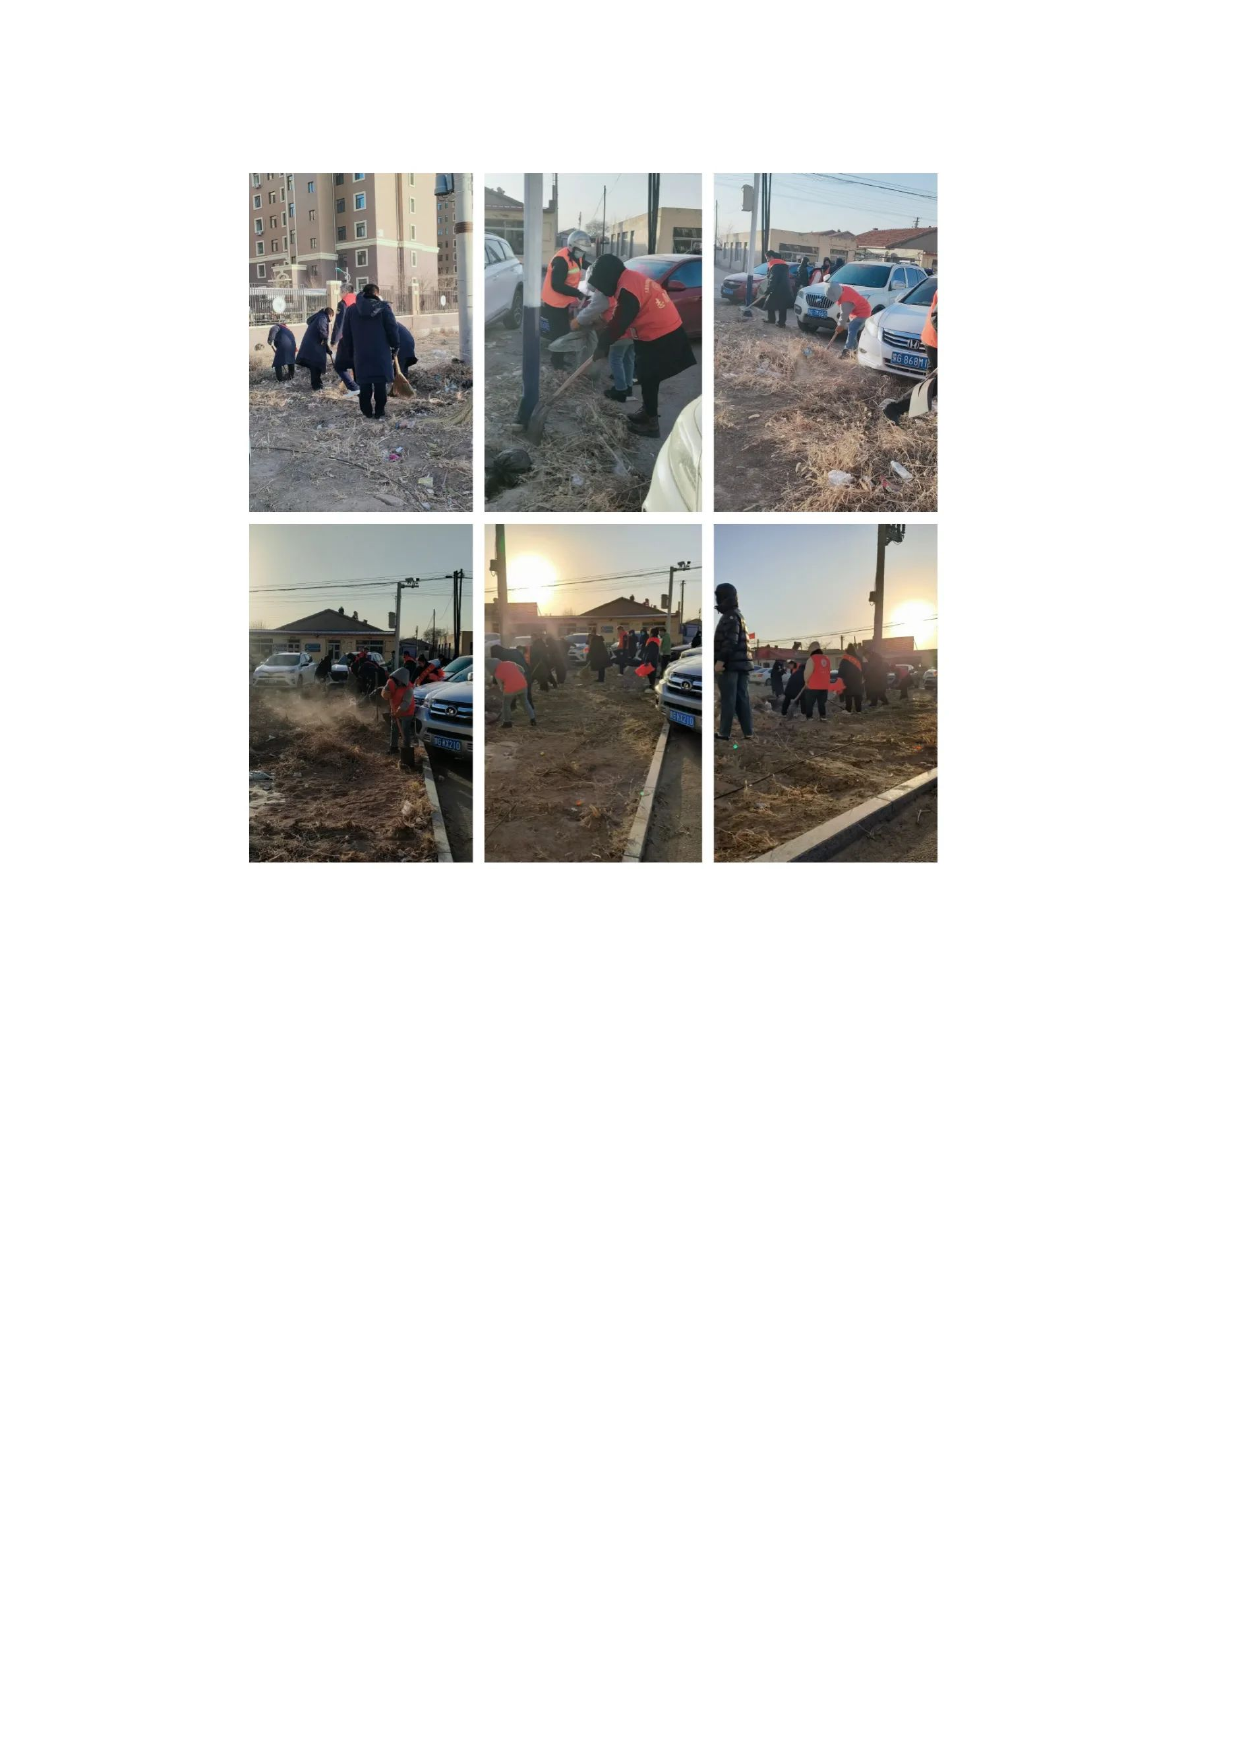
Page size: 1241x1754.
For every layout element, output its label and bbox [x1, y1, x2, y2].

picture [237, 162, 949, 874]
